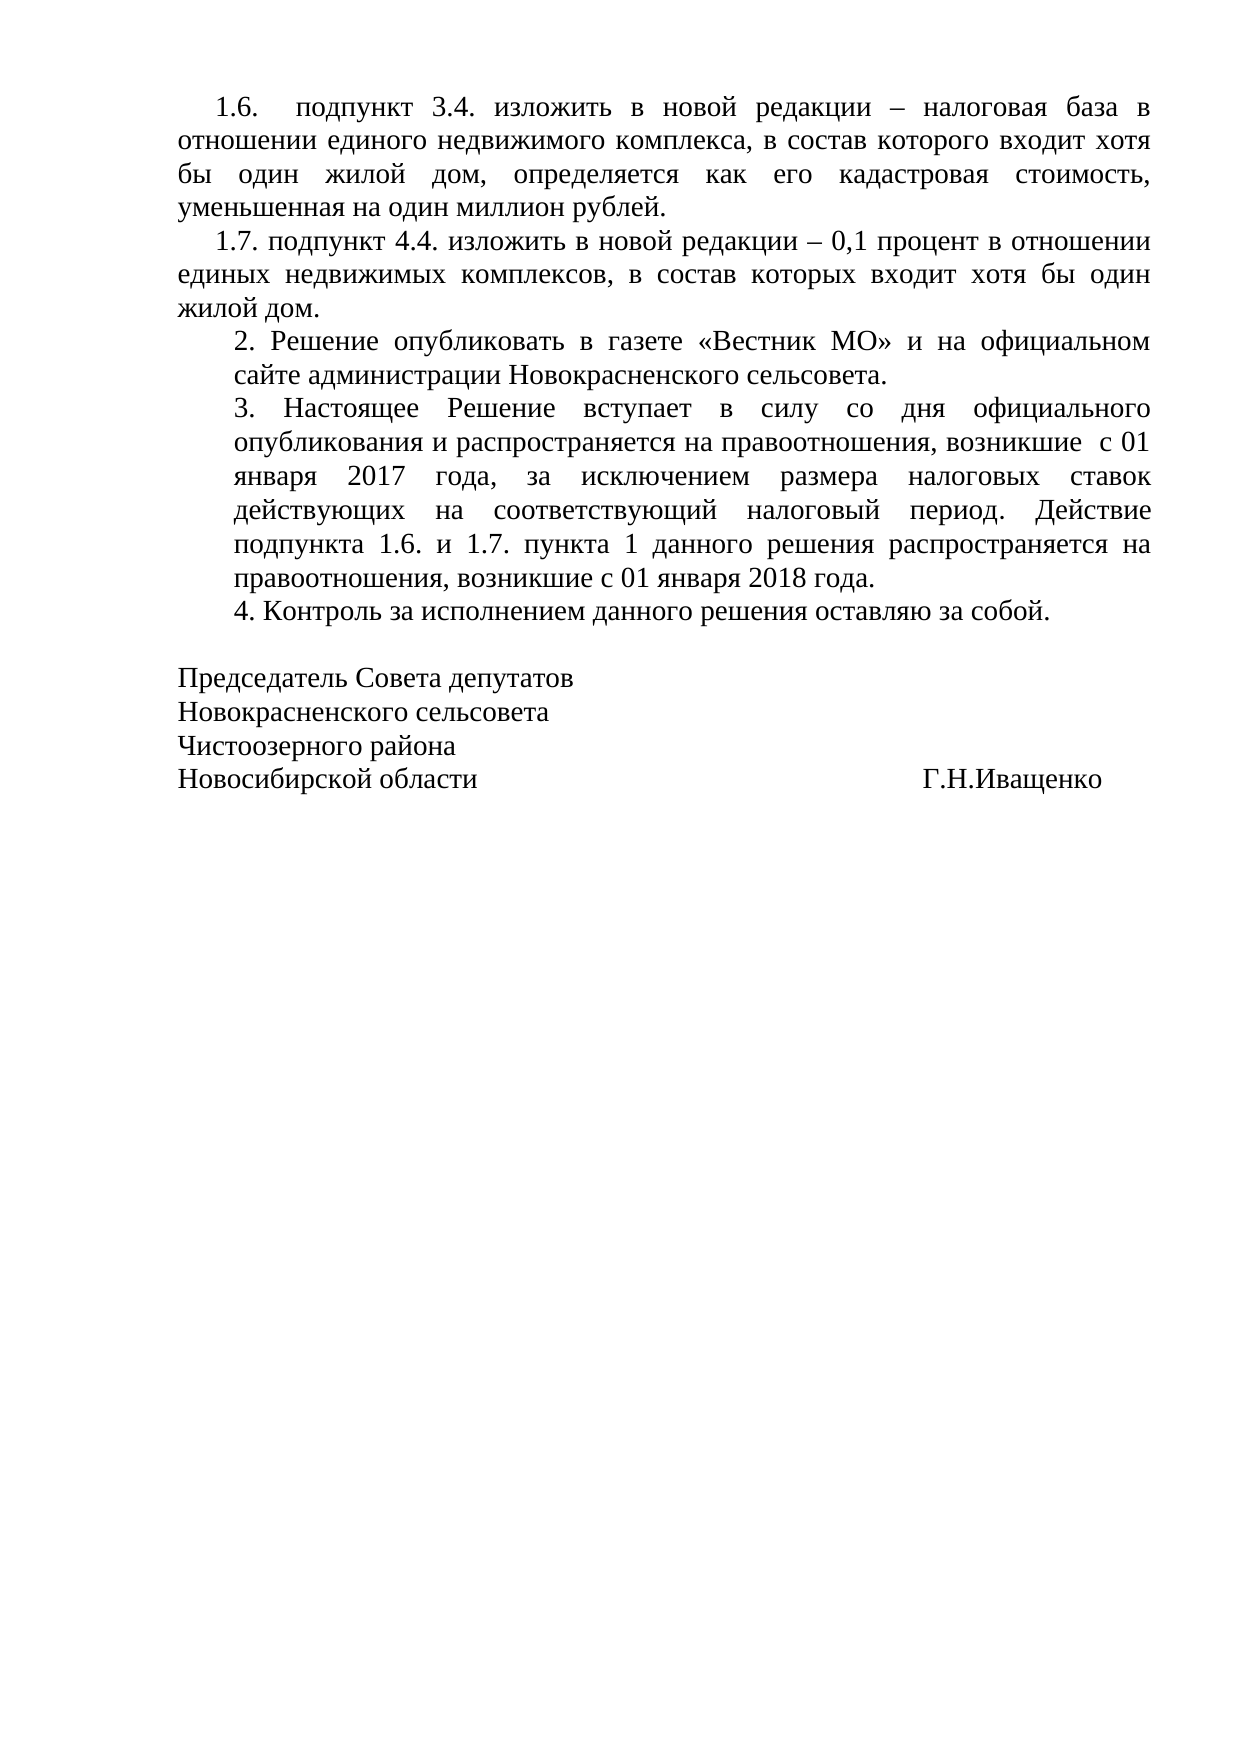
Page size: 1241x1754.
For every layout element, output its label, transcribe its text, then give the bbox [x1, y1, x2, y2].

text 3. Настоящее Решение вступает в силу со дня официального опубликования и распространяется на правоотношения, возникшие с 01 января 2017 года, за исключением размера налоговых ставок действующих на соответствующий налоговый период. Действие подпункта 1.6. и 1.7. пункта 1 данного решения распространяется на правоотношения, возникшие с 01 января 2018 года. [233, 391, 1152, 593]
text Новокрасненского сельсовета [177, 694, 1152, 728]
text Чистоозерного района [177, 728, 1152, 761]
text Новосибирской области Г.Н.Иващенко [177, 761, 1152, 795]
text 4. Контроль за исполнением данного решения оставляю за собой. [233, 593, 1152, 627]
text 2. Решение опубликовать в газете «Вестник МО» и на официальном сайте администрации Новокрасненского сельсовета. [233, 323, 1152, 391]
text Председатель Совета депутатов [177, 661, 1152, 694]
list 1.7. подпункт 4.4. изложить в новой редакции – 0,1 процент в отношении единых недвижимых комплексов, в состав которых входит хотя бы один жилой дом. [177, 223, 1152, 323]
list 1.6. подпункт 3.4. изложить в новой редакции – налоговая база в отношении единого недвижимого комплекса, в состав которого входит хотя бы один жилой дом, определяется как его кадастровая стоимость, уменьшенная на один миллион рублей. [177, 89, 1152, 223]
